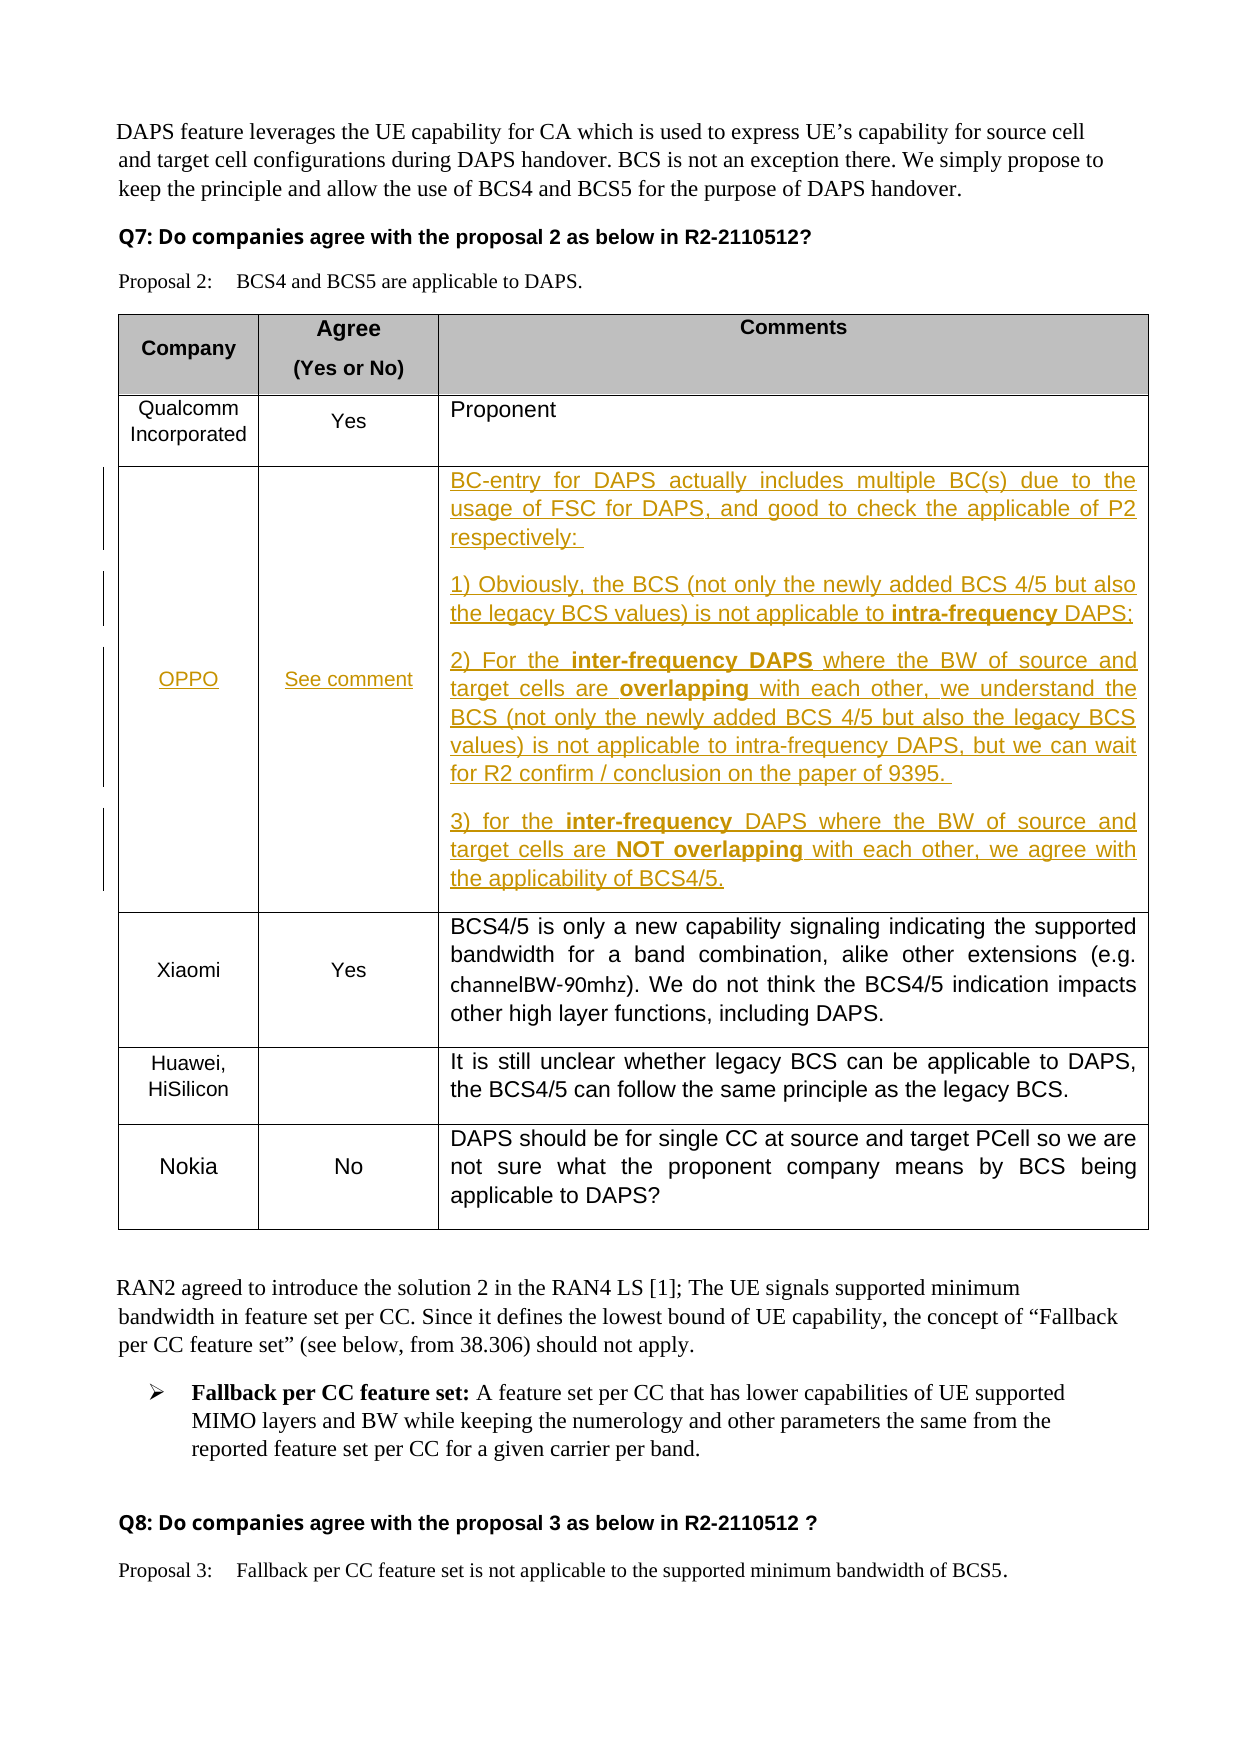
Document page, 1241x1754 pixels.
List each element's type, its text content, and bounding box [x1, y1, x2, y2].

text Proposal 3: Fallback per CC feature set is not applicable to the supported minimum bandwidth of BCS5. [118, 1556, 1122, 1582]
table_header Comments [439, 315, 1148, 394]
text DAPS feature leverages the UE capability for CA which is used to express UE’s capability for source cell and target cell configurations during DAPS handover. BCS is not an exception there. We simply propose to keep the principle and allow the use of BCS4 and BCS5 for the purpose of DAPS handover. [116, 118, 1122, 201]
table_cell Xiaomi [119, 913, 258, 1047]
table_cell Yes [259, 913, 438, 1047]
table_cell [439, 467, 1148, 912]
text Q7: Do companies agree with the proposal 2 as below in R2-2110512? [118, 222, 1122, 251]
text RAN2 agreed to introduce the solution 2 in the RAN4 LS [1]; The UE signals supported minimum bandwidth in feature set per CC. Since it defines the lowest bound of UE capability, the concept of “Fallback per CC feature set” (see below, from 38.306) should not apply. [116, 1274, 1122, 1358]
table_cell [119, 467, 258, 912]
text Proposal 2: BCS4 and BCS5 are applicable to DAPS. [118, 269, 1122, 293]
table_cell BCS4/5 is only a new capability signaling indicating the supported bandwidth for a band combination, alike other extensions (e.g. channelBW-90mhz). We do not think the BCS4/5 indication impacts other high layer functions, including DAPS. [439, 913, 1148, 1047]
table_cell Huawei, HiSilicon [119, 1048, 258, 1124]
table_cell Yes [259, 396, 438, 466]
table_cell [259, 467, 438, 912]
table_header Agree (Yes or No) [259, 315, 438, 394]
table_cell [259, 1048, 438, 1124]
table_cell It is still unclear whether legacy BCS can be applicable to DAPS, the BCS4/5 can follow the same principle as the legacy BCS. [439, 1048, 1148, 1124]
table_cell Nokia [119, 1125, 258, 1229]
table_cell Proponent [439, 396, 1148, 466]
text Q8: Do companies agree with the proposal 3 as below in R2-2110512 ? [118, 1508, 1122, 1537]
table_cell Qualcomm Incorporated [119, 396, 258, 466]
table_cell DAPS should be for single CC at source and target PCell so we are not sure what the proponent company means by BCS being applicable to DAPS? [439, 1125, 1148, 1229]
table_header Company [119, 315, 258, 394]
table_cell No [259, 1125, 438, 1229]
list Fallback per CC feature set: A feature set per CC that has lower capabilities of UE supported MIMO layers and BW while keeping the numerology and other parameters the same from the reported feature set per CC for a given carrier per band. [148, 1378, 1122, 1462]
